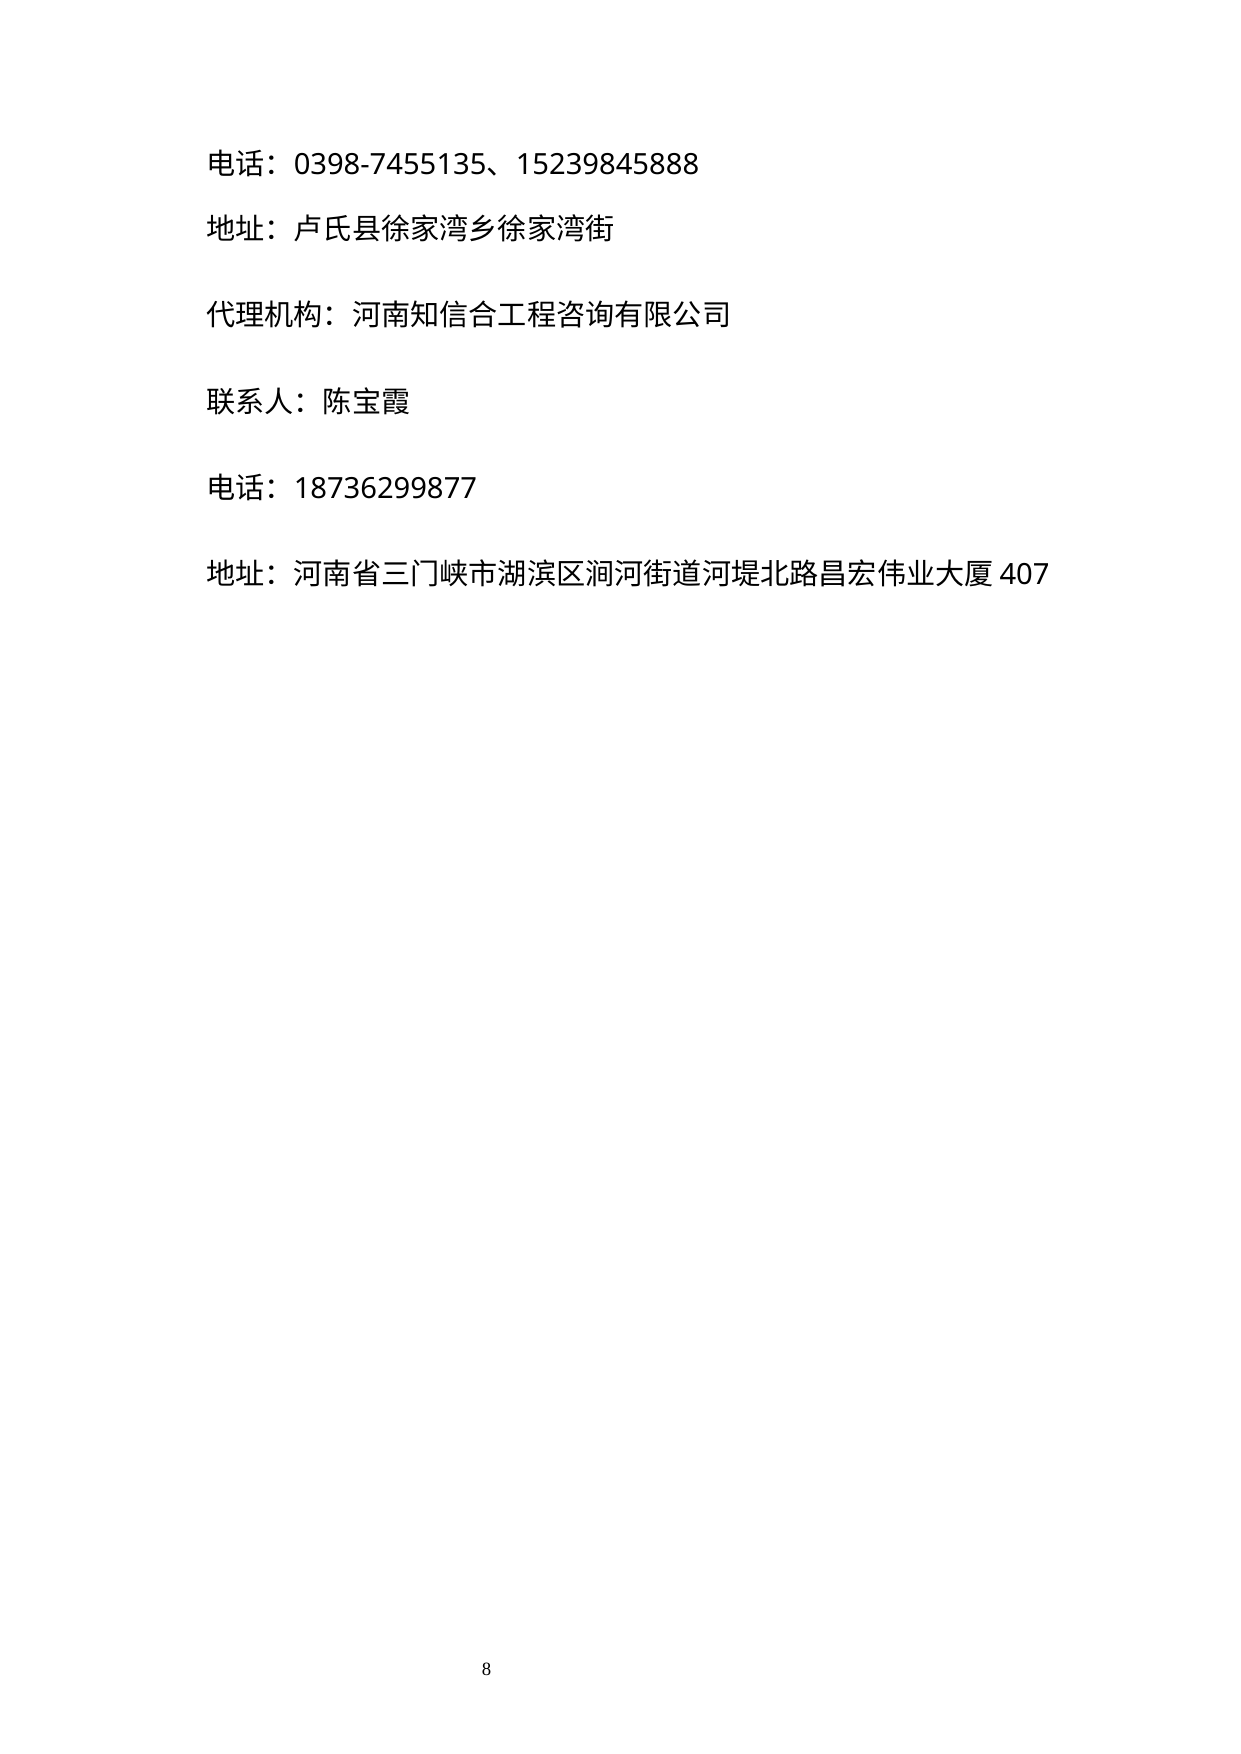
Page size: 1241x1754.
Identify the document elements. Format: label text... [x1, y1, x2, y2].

text 代理机构：河南知信合工程咨询有限公司 [148, 281, 1116, 346]
text 地址：河南省三门峡市湖滨区涧河街道河堤北路昌宏伟业大厦407 [148, 539, 1116, 604]
text 电话：0398-7455135、15239845888 [148, 129, 1116, 194]
text 地址：卢氏县徐家湾乡徐家湾街 [148, 194, 1116, 259]
text 联系人：陈宝霞 [148, 367, 1116, 432]
text 电话：18736299877 [148, 453, 1116, 518]
